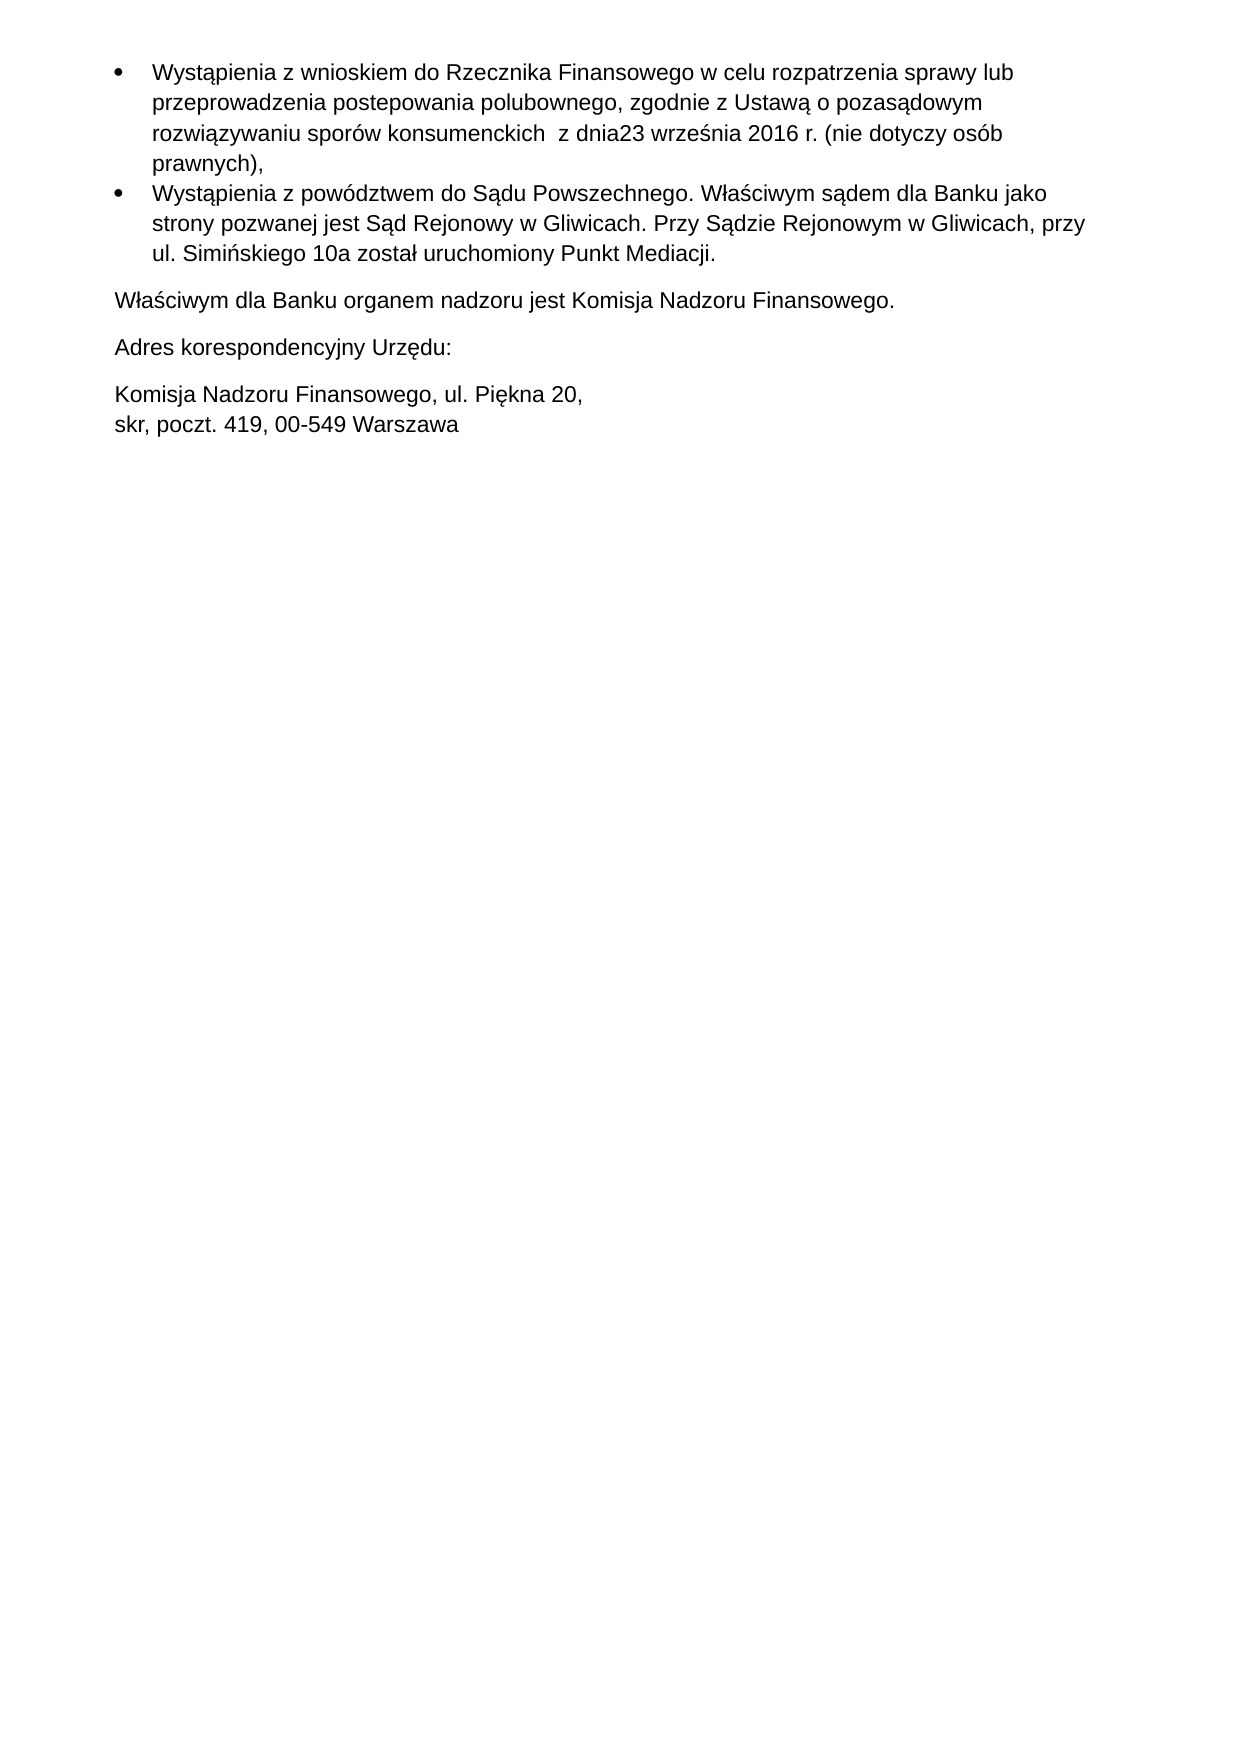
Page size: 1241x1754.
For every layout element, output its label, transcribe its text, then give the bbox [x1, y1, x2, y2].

text Właściwym dla Banku organem nadzoru jest Komisja Nadzoru Finansowego. [114, 287, 1092, 313]
list Wystąpienia z wnioskiem do Rzecznika Finansowego w celu rozpatrzenia sprawy lub przeprowadzenia postepowania polubownego, zgodnie z Ustawą o pozasądowym rozwiązywaniu sporów konsumenckich z dnia23 września 2016 r. (nie dotyczy osób prawnych), [114, 59, 1092, 176]
text skr, poczt. 419, 00-549 Warszawa [114, 411, 1092, 437]
list Wystąpienia z powództwem do Sądu Powszechnego. Właściwym sądem dla Banku jako strony pozwanej jest Sąd Rejonowy w Gliwicach. Przy Sądzie Rejonowym w Gliwicach, przy ul. Simińskiego 10a został uruchomiony Punkt Mediacji. [114, 180, 1092, 267]
text Komisja Nadzoru Finansowego, ul. Piękna 20, [114, 381, 1092, 407]
text Adres korespondencyjny Urzędu: [114, 334, 1092, 360]
